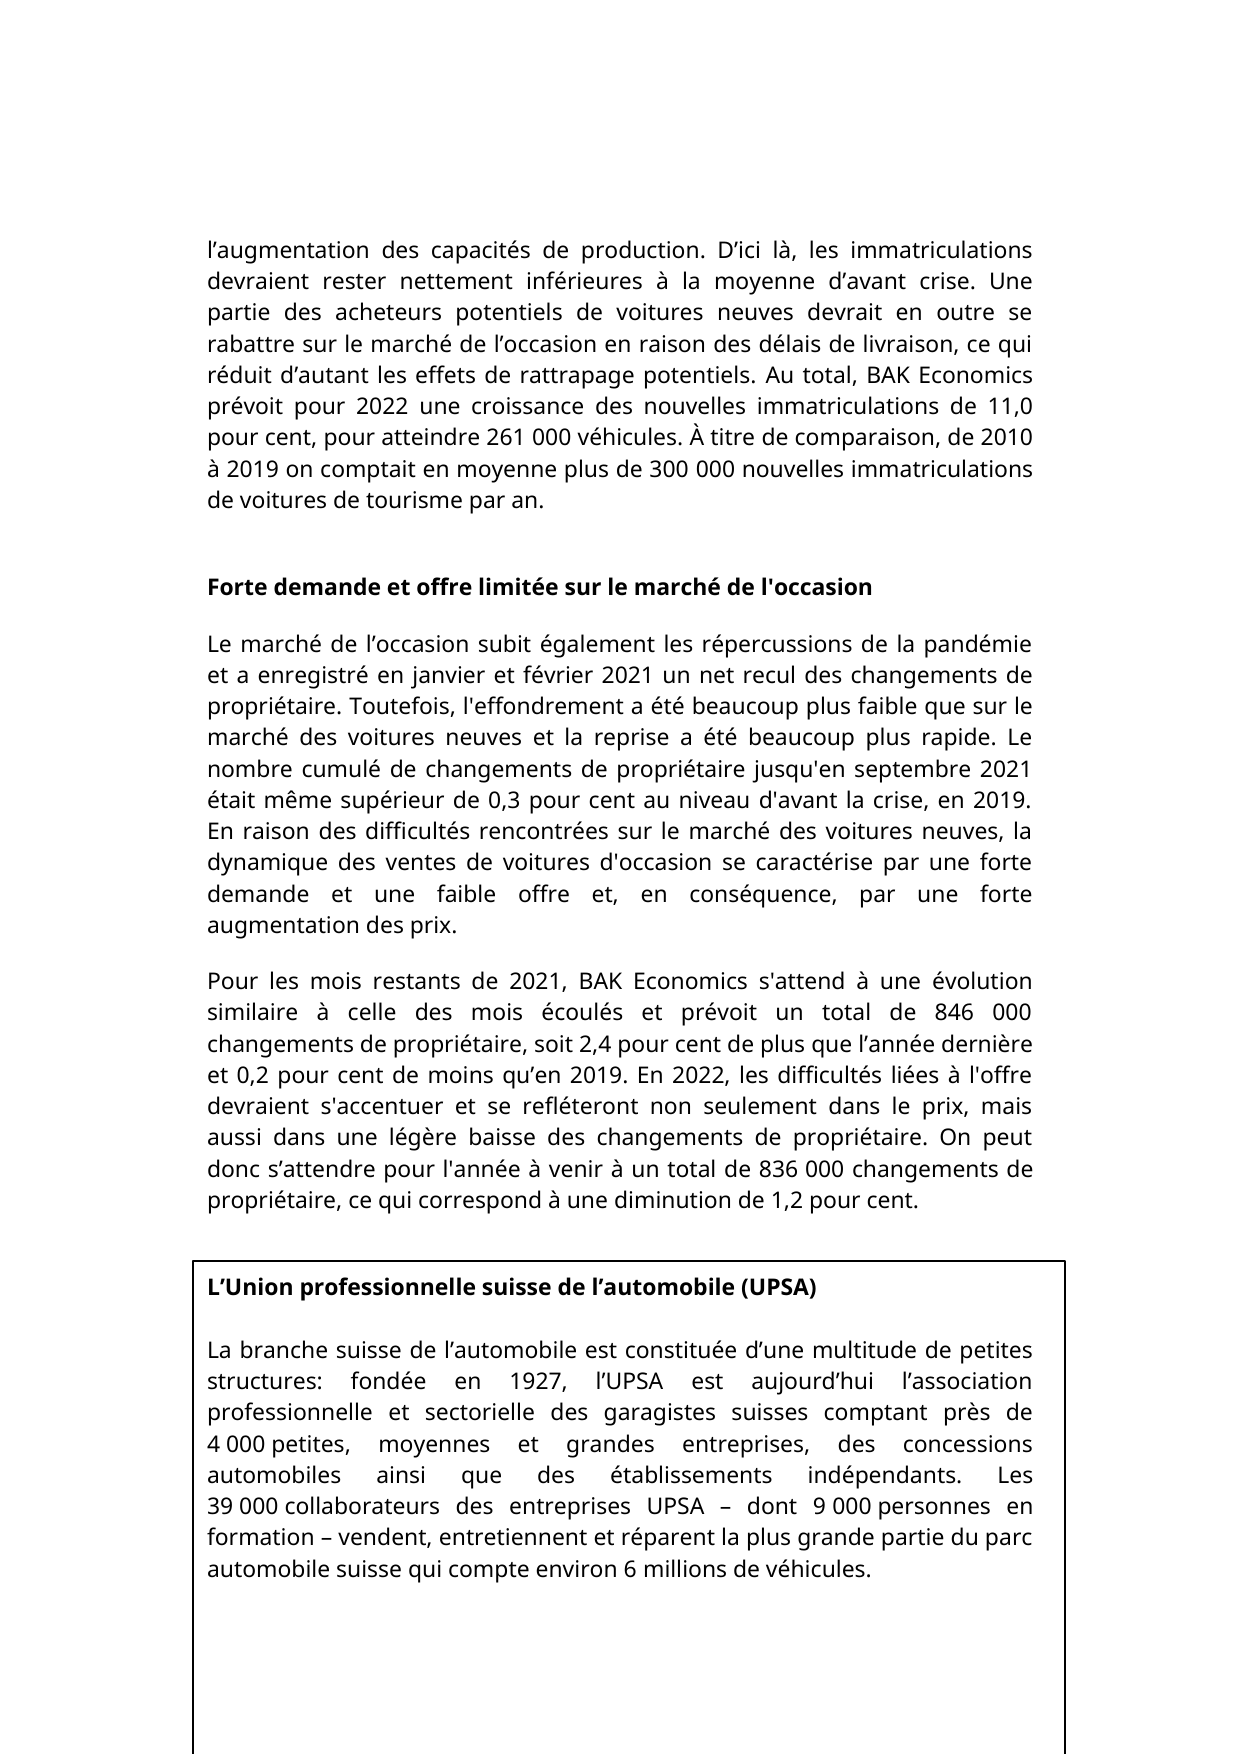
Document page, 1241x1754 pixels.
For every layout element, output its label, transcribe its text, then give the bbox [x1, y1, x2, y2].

text L’Union professionnelle suisse de l’automobile (UPSA) [207, 1271, 1033, 1303]
text Le marché de l’occasion subit également les répercussions de la pandémie et a enregistré en janvier et février 2021 un net recul des changements de propriétaire. Toutefois, l'effondrement a été beaucoup plus faible que sur le marché des voitures neuves et la reprise a été beaucoup plus rapide. Le nombre cumulé de changements de propriétaire jusqu'en septembre 2021 était même supérieur de 0,3 pour cent au niveau d'avant la crise, en 2019. En raison des difficultés rencontrées sur le marché des voitures neuves, la dynamique des ventes de voitures d'occasion se caractérise par une forte demande et une faible offre et, en conséquence, par une forte augmentation des prix. [207, 628, 1033, 940]
text Pour les mois restants de 2021, BAK Economics s'attend à une évolution similaire à celle des mois écoulés et prévoit un total de 846 000 changements de propriétaire, soit 2,4 pour cent de plus que l’année dernière et 0,2 pour cent de moins qu’en 2019. En 2022, les difficultés liées à l'offre devraient s'accentuer et se refléteront non seulement dans le prix, mais aussi dans une légère baisse des changements de propriétaire. On peut donc s’attendre pour l'année à venir à un total de 836 000 changements de propriétaire, ce qui correspond à une diminution de 1,2 pour cent. [207, 965, 1033, 1215]
text Forte demande et offre limitée sur le marché de l'occasion [207, 571, 1033, 603]
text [207, 234, 1033, 515]
text La branche suisse de l’automobile est constituée d’une multitude de petites structures: fondée en 1927, l’UPSA est aujourd’hui l’association professionnelle et sectorielle des garagistes suisses comptant près de 4 000 petites, moyennes et grandes entreprises, des concessions automobiles ainsi que des établissements indépendants. Les 39 000 collaborateurs des entreprises UPSA – dont 9 000 personnes en formation – vendent, entretiennent et réparent la plus grande partie du parc automobile suisse qui compte environ 6 millions de véhicules. [207, 1303, 1033, 1584]
